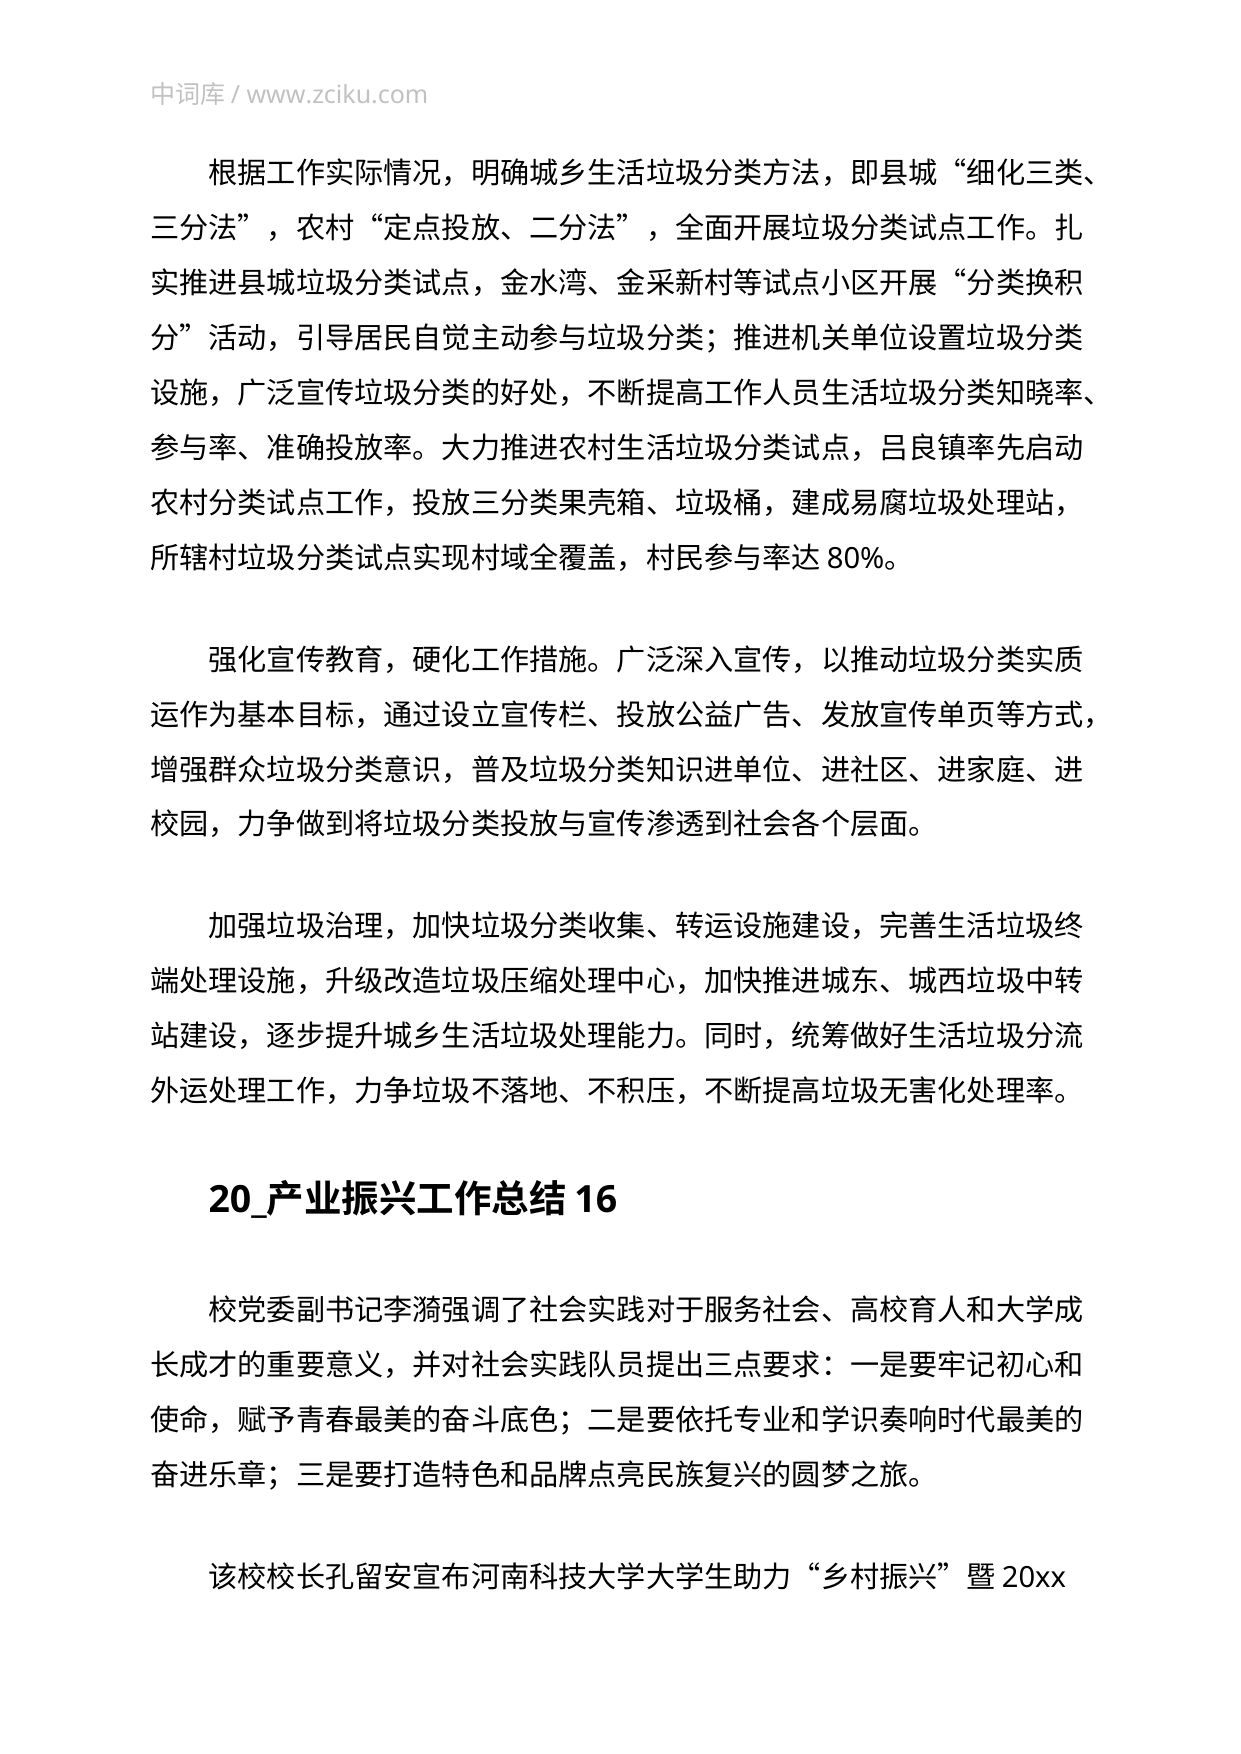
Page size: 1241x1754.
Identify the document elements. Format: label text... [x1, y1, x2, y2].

text 20_产业振兴工作总结16 [150, 1169, 1090, 1224]
text 校党委副书记李漪强调了社会实践对于服务社会、高校育人和大学成长成才的重要意义，并对社会实践队员提出三点要求：一是要牢记初心和使命，赋予青春最美的奋斗底色；二是要依托专业和学识奏响时代最美的奋进乐章；三是要打造特色和品牌点亮民族复兴的圆梦之旅。 [150, 1287, 1090, 1494]
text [150, 1553, 1090, 1596]
text 加强垃圾治理，加快垃圾分类收集、转运设施建设，完善生活垃圾终端处理设施，升级改造垃圾压缩处理中心，加快推进城东、城西垃圾中转站建设，逐步提升城乡生活垃圾处理能力。同时，统筹做好生活垃圾分流外运处理工作，力争垃圾不落地、不积压，不断提高垃圾无害化处理率。 [150, 903, 1090, 1110]
text 强化宣传教育，硬化工作措施。广泛深入宣传，以推动垃圾分类实质运作为基本目标，通过设立宣传栏、投放公益广告、发放宣传单页等方式，增强群众垃圾分类意识，普及垃圾分类知识进单位、进社区、进家庭、进校园，力争做到将垃圾分类投放与宣传渗透到社会各个层面。 [150, 636, 1090, 843]
text 根据工作实际情况，明确城乡生活垃圾分类方法，即县城“细化三类、三分法”，农村“定点投放、二分法”，全面开展垃圾分类试点工作。扎实推进县城垃圾分类试点，金水湾、金采新村等试点小区开展“分类换积分”活动，引导居民自觉主动参与垃圾分类；推进机关单位设置垃圾分类设施，广泛宣传垃圾分类的好处，不断提高工作人员生活垃圾分类知晓率、参与率、准确投放率。大力推进农村生活垃圾分类试点，吕良镇率先启动农村分类试点工作，投放三分类果壳箱、垃圾桶，建成易腐垃圾处理站，所辖村垃圾分类试点实现村域全覆盖，村民参与率达80%。 [150, 150, 1090, 577]
